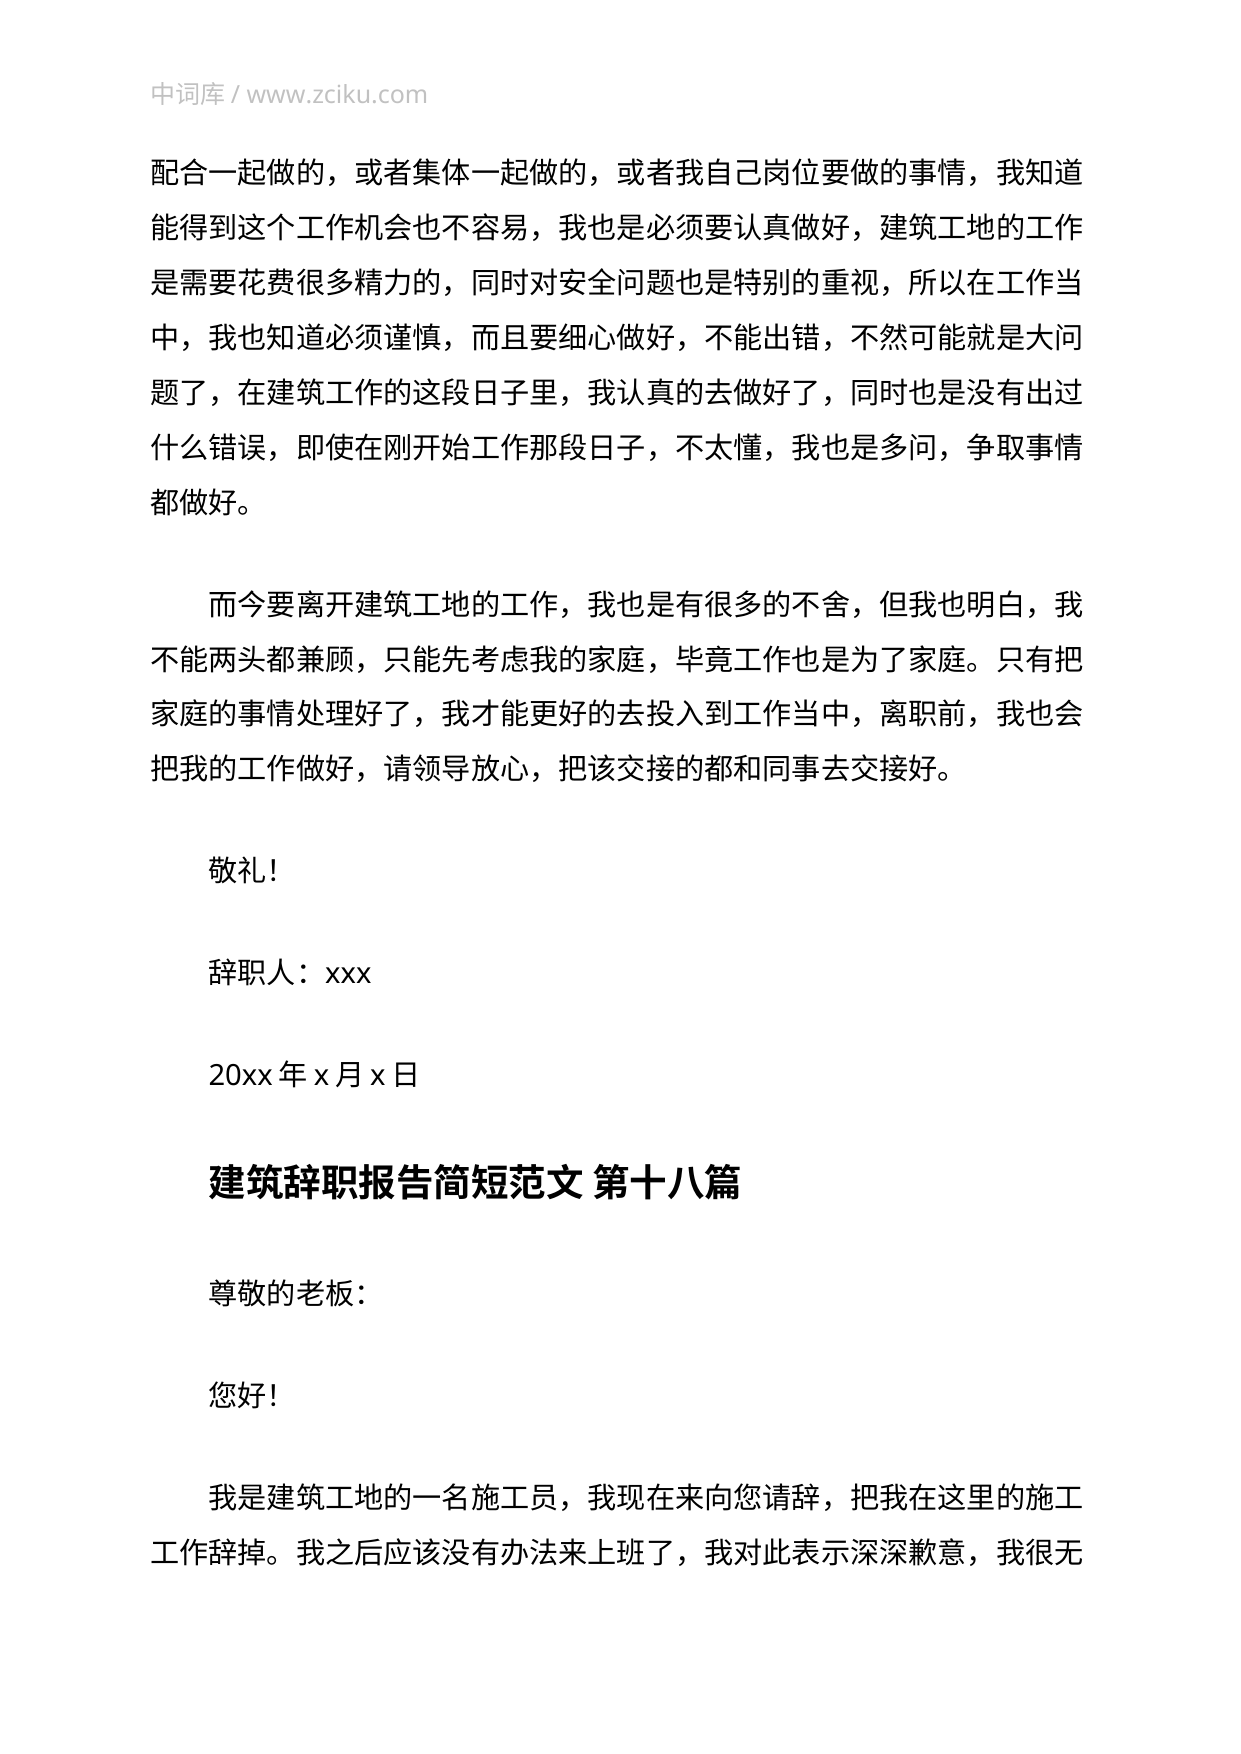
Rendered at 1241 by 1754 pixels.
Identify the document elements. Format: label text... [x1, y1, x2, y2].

text 敬礼！ [150, 848, 1090, 890]
text 辞职人：xxx [150, 949, 1090, 992]
text 建筑辞职报告简短范文 第十八篇 [150, 1153, 1090, 1208]
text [150, 150, 1090, 522]
text 而今要离开建筑工地的工作，我也是有很多的不舍，但我也明白，我不能两头都兼顾，只能先考虑我的家庭，毕竟工作也是为了家庭。只有把家庭的事情处理好了，我才能更好的去投入到工作当中，离职前，我也会把我的工作做好，请领导放心，把该交接的都和同事去交接好。 [150, 581, 1090, 788]
text 20xx年x月x日 [150, 1051, 1090, 1094]
text 尊敬的老板： [150, 1271, 1090, 1313]
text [150, 1474, 1090, 1571]
text 您好！ [150, 1372, 1090, 1415]
